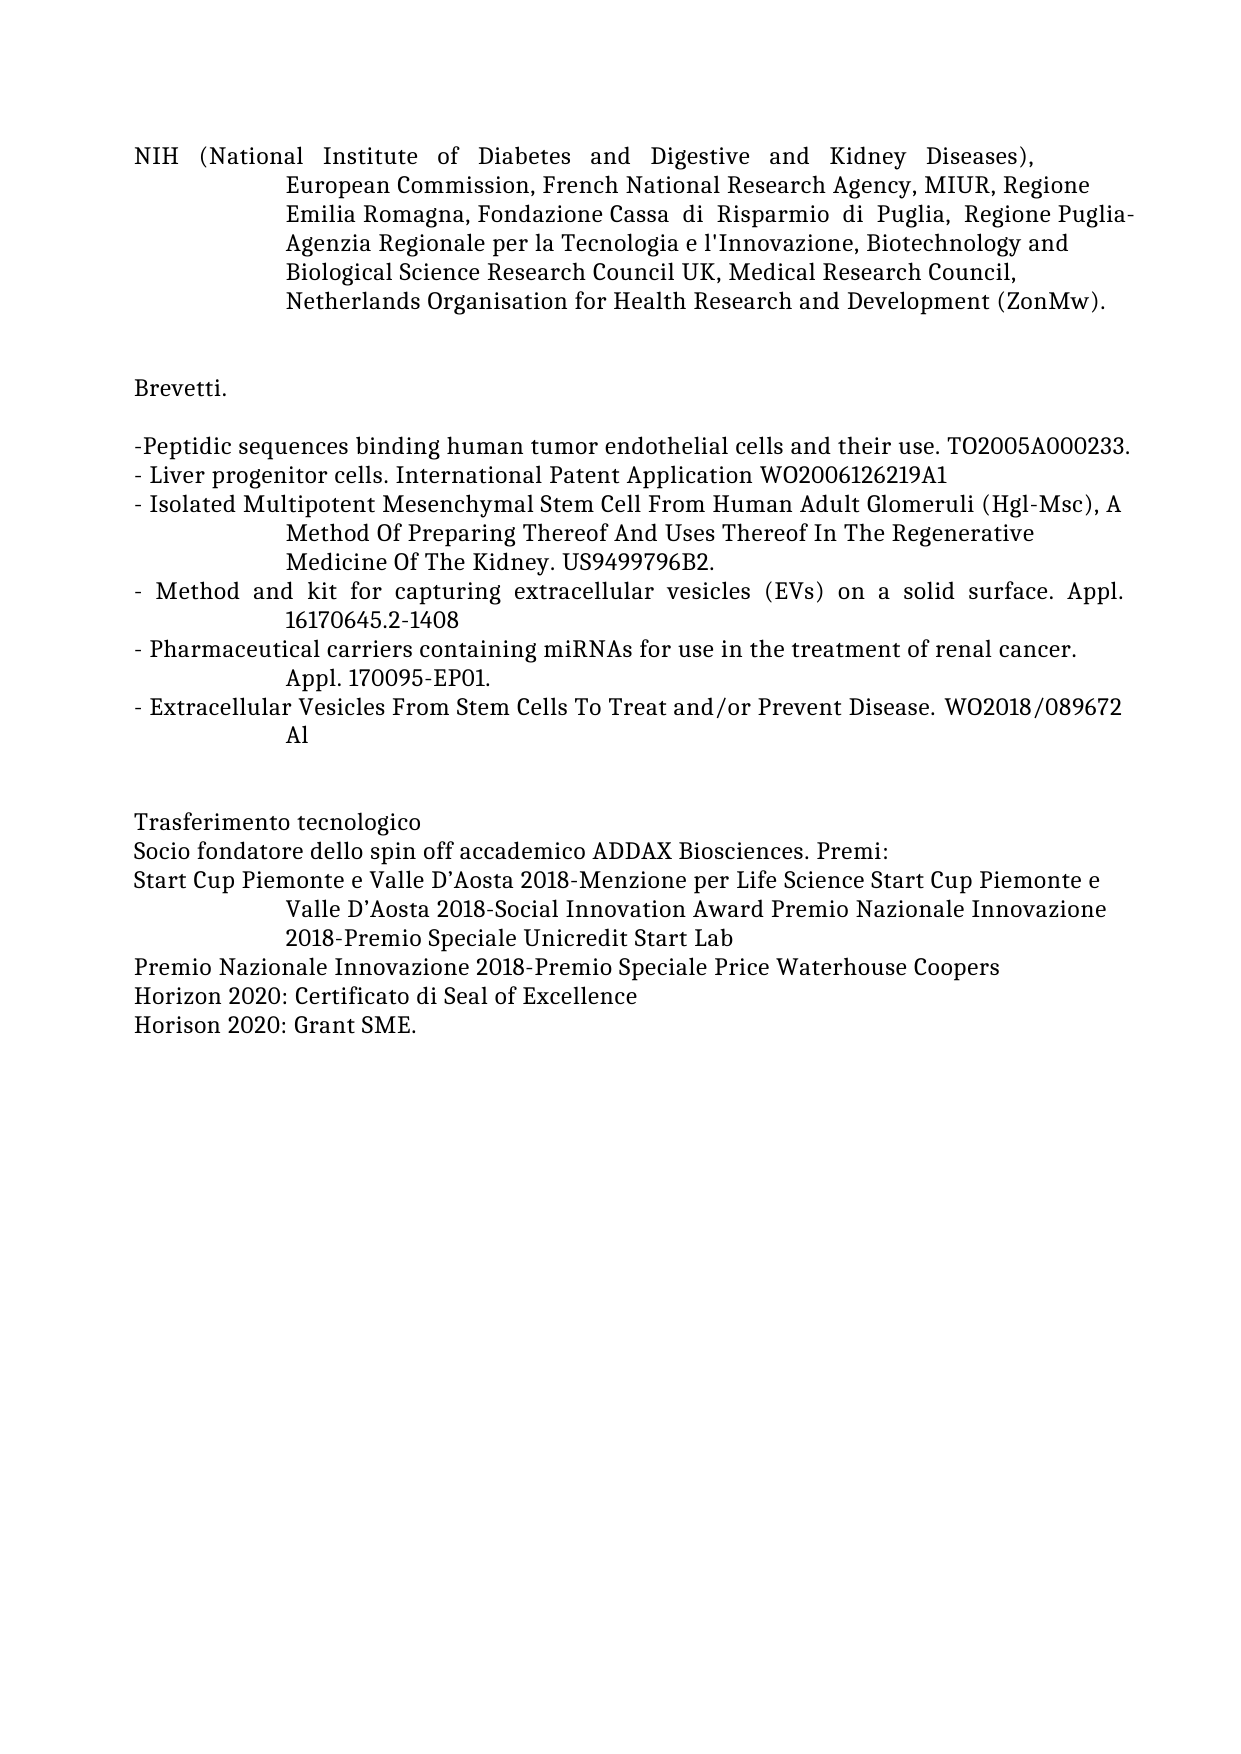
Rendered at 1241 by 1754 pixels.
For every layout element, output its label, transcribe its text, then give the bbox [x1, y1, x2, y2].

text - Pharmaceutical carriers containing miRNAs for use in the treatment of renal cancer. Appl. 170095-EP01. [134, 634, 1138, 692]
text - Isolated Multipotent Mesenchymal Stem Cell From Human Adult Glomeruli (Hgl-Msc), A Method Of Preparing Thereof And Uses Thereof In The Regenerative Medicine Of The Kidney. US9499796B2. [134, 489, 1138, 576]
text - Extracellular Vesicles From Stem Cells To Treat and/or Prevent Disease. WO2018/089672 Al [134, 692, 1138, 750]
text Premio Nazionale Innovazione 2018-Premio Speciale Price Waterhouse Coopers [134, 952, 1138, 981]
text NIH (National Institute of Diabetes and Digestive and Kidney Diseases), European Commission, French National Research Agency, MIUR, Regione Emilia Romagna, Fondazione Cassa di Risparmio di Puglia, Regione Puglia- Agenzia Regionale per la Tecnologia e l'Innovazione, Biotechnology and Biological Science Research Council UK, Medical Research Council, Netherlands Organisation for Health Research and Development (ZonMw). [134, 142, 1138, 315]
text -Peptidic sequences binding human tumor endothelial cells and their use. TO2005A000233. [134, 431, 1138, 460]
text Start Cup Piemonte e Valle D’Aosta 2018-Menzione per Life Science Start Cup Piemonte e Valle D’Aosta 2018-Social Innovation Award Premio Nazionale Innovazione 2018-Premio Speciale Unicredit Start Lab [134, 866, 1138, 952]
text - Liver progenitor cells. International Patent Application WO2006126219A1 [134, 460, 1138, 489]
text Brevetti. [134, 373, 1138, 402]
text - Method and kit for capturing extracellular vesicles (EVs) on a solid surface. Appl. 16170645.2-1408 [134, 576, 1138, 634]
text Trasferimento tecnologico [134, 808, 1138, 837]
text Socio fondatore dello spin off accademico ADDAX Biosciences. Premi: [134, 837, 1138, 866]
text Horizon 2020: Certificato di Seal of Excellence [134, 981, 1138, 1010]
text Horison 2020: Grant SME. [134, 1010, 1138, 1039]
